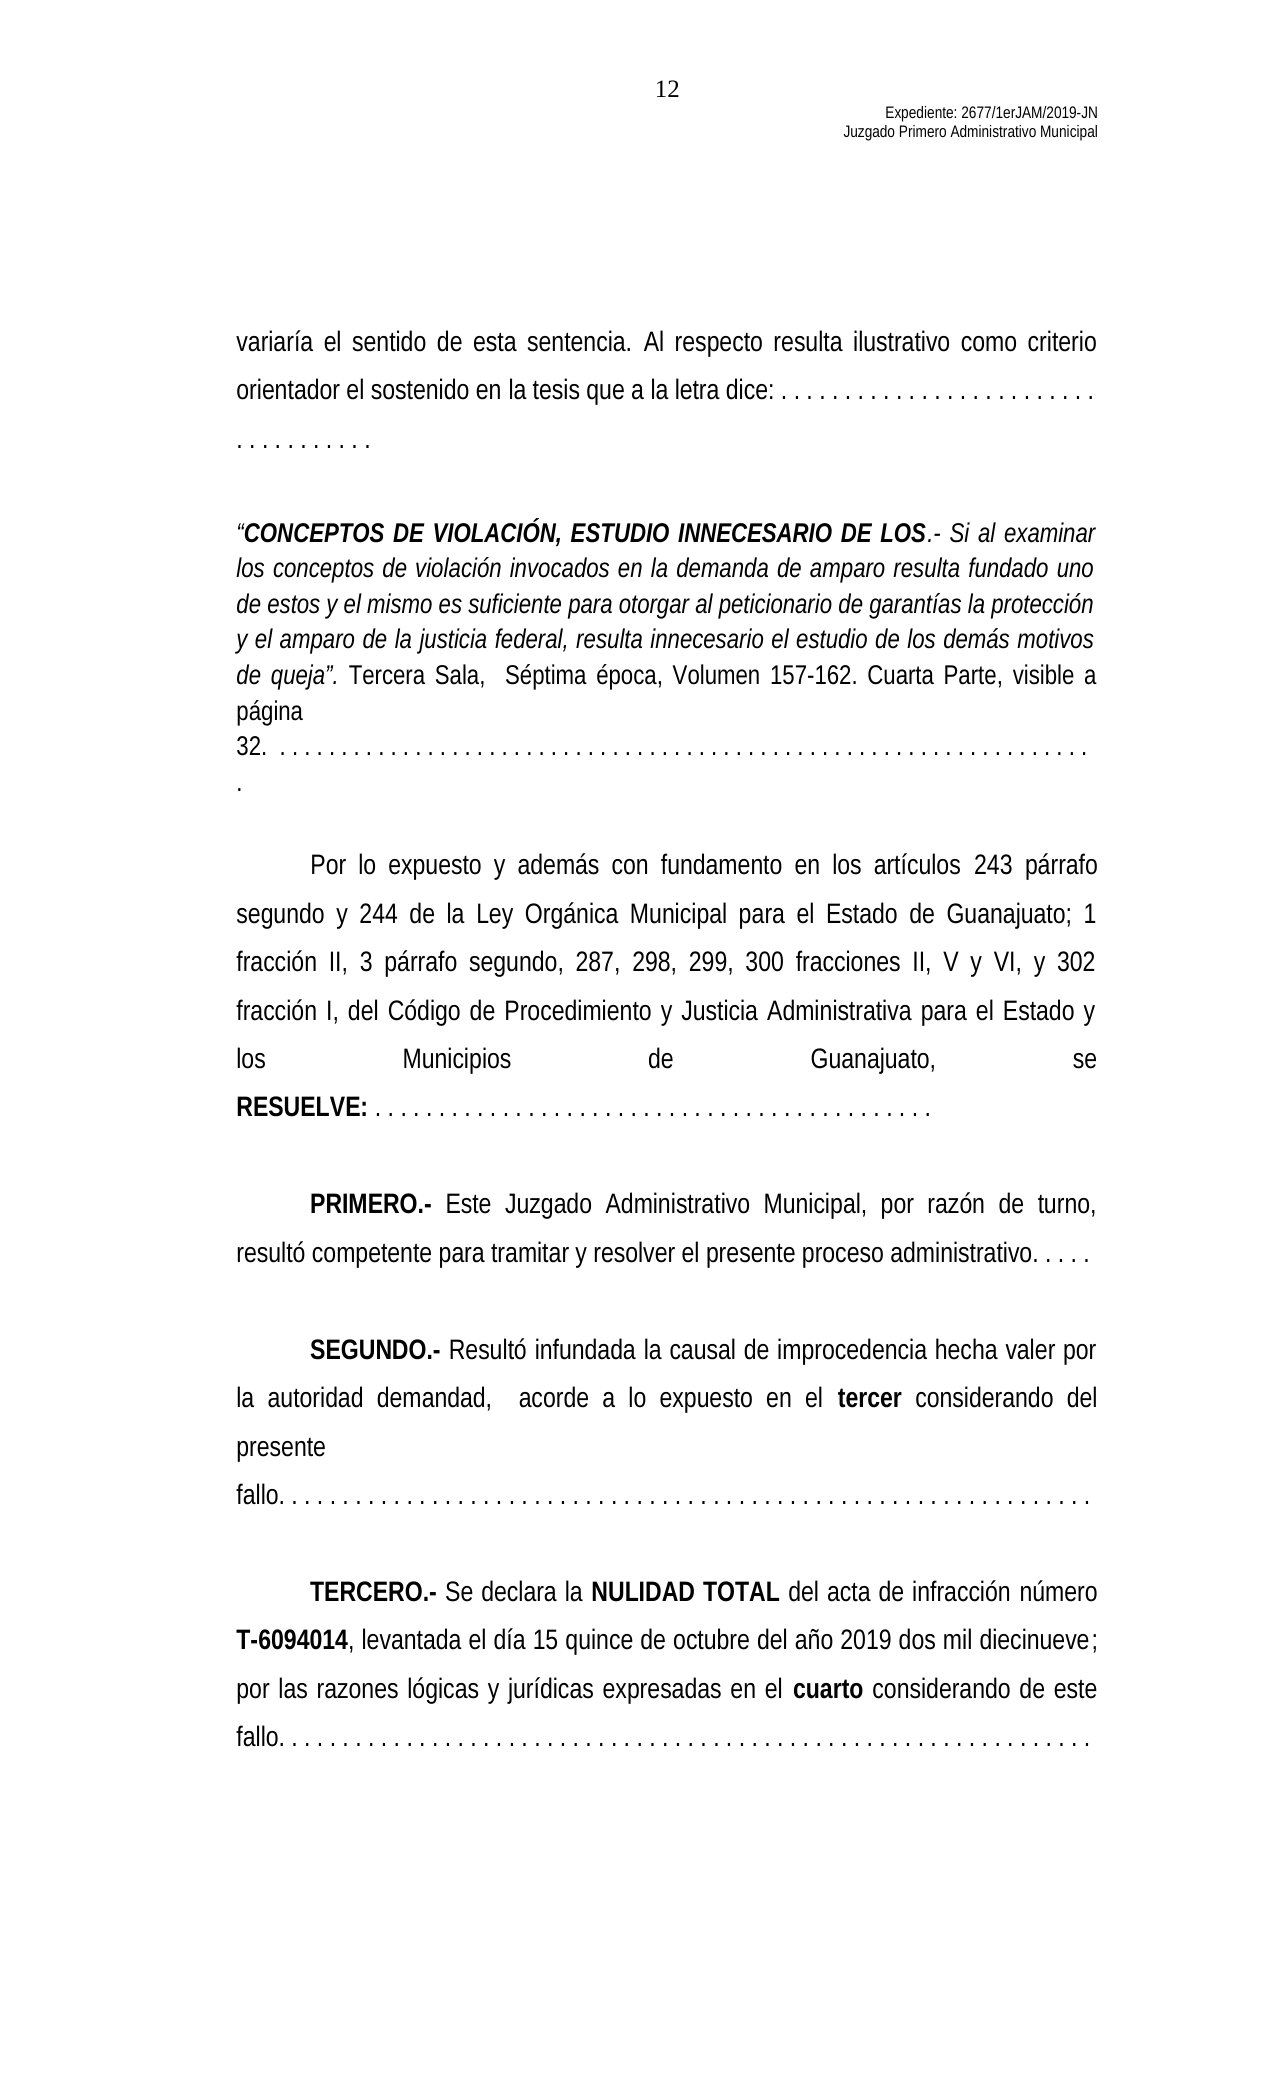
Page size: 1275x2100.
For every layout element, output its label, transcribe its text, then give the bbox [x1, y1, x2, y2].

text TERCERO.- Se declara la NULIDAD TOTAL del acta de infracción número T-6094014, levantada el día 15 quince de octubre del año 2019 dos mil diecinueve; por las razones lógicas y jurídicas expresadas en el cuarto considerando de este fallo. . . . . . . . . . . . . . . . . . . . . . . . . . . . . . . . . . . . . . . . . . . . . . . . . . . . . . . . . . . . . . . . [236, 1575, 1098, 1752]
text PRIMERO.- Este Juzgado Administrativo Municipal, por razón de turno, resultó competente para tramitar y resolver el presente proceso administrativo. . . . . [236, 1187, 1098, 1268]
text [236, 325, 1098, 454]
text SEGUNDO.- Resultó infundada la causal de improcedencia hecha valer por la autoridad demandad, acorde a lo expuesto en el tercer considerando del presente fallo. . . . . . . . . . . . . . . . . . . . . . . . . . . . . . . . . . . . . . . . . . . . . . . . . . . . . . . . . . . . . . . . [236, 1333, 1098, 1510]
text Por lo expuesto y además con fundamento en los artículos 243 párrafo segundo y 244 de la Ley Orgánica Municipal para el Estado de Guanajuato; 1 fracción II, 3 párrafo segundo, 287, 298, 299, 300 fracciones II, V y VI, y 302 fracción I, del Código de Procedimiento y Justicia Administrativa para el Estado y los Municipios de Guanajuato, se RESUELVE: . . . . . . . . . . . . . . . . . . . . . . . . . . . . . . . . . . . . . . . . . . . . [236, 848, 1098, 1123]
text “CONCEPTOS DE VIOLACIÓN, ESTUDIO INNECESARIO DE LOS.- Si al examinar los conceptos de violación invocados en la demanda de amparo resulta fundado uno de estos y el mismo es suficiente para otorgar al peticionario de garantías la protección y el amparo de la justicia federal, resulta innecesario el estudio de los demás motivos de queja”. Tercera Sala, Séptima época, Volumen 157-162. Cuarta Parte, visible a página 32. . . . . . . . . . . . . . . . . . . . . . . . . . . . . . . . . . . . . . . . . . . . . . . . . . . . . . . . . . . . . . . . . . . . [236, 517, 1098, 797]
